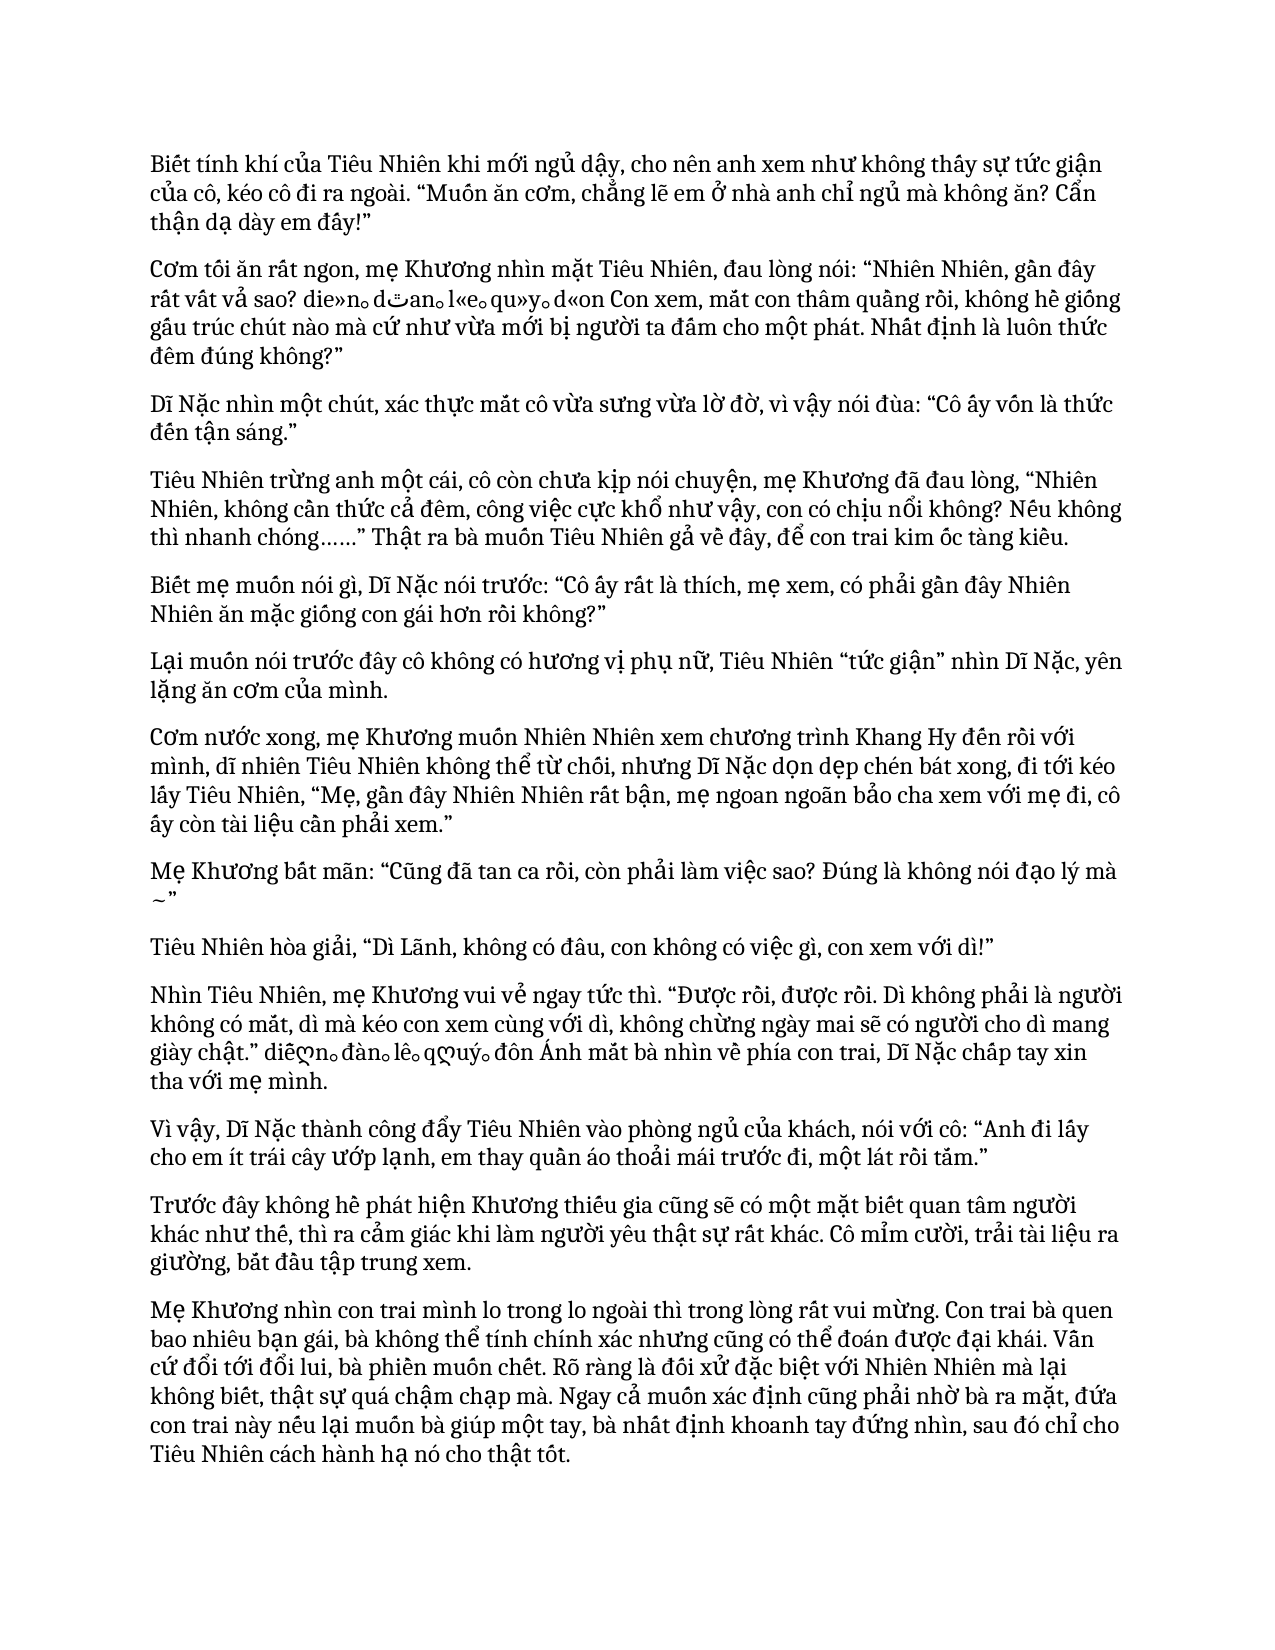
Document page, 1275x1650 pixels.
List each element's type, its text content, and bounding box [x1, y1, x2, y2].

text Trước đây không hề phát hiện Khương thiếu gia cũng sẽ có một mặt biết quan tâm người khác như thế, thì ra cảm giác khi làm người yêu thật sự rất khác. Cô mỉm cười, trải tài liệu ra giường, bắt đầu tập trung xem. [150, 1191, 1125, 1277]
text Vì vậy, Dĩ Nặc thành công đẩy Tiêu Nhiên vào phòng ngủ của khách, nói với cô: “Anh đi lấy cho em ít trái cây ướp lạnh, em thay quần áo thoải mái trước đi, một lát rồi tắm.” [150, 1114, 1125, 1172]
text Mẹ Khương nhìn con trai mình lo trong lo ngoài thì trong lòng rất vui mừng. Con trai bà quen bao nhiêu bạn gái, bà không thể tính chính xác nhưng cũng có thể đoán được đại khái. Vẫn cứ đổi tới đổi lui, bà phiền muốn chết. Rõ ràng là đối xử đặc biệt với Nhiên Nhiên mà lại không biết, thật sự quá chậm chạp mà. Ngay cả muốn xác định cũng phải nhờ bà ra mặt, đứa con trai này nếu lại muốn bà giúp một tay, bà nhất định khoanh tay đứng nhìn, sau đó chỉ cho Tiêu Nhiên cách hành hạ nó cho thật tốt. [150, 1296, 1125, 1468]
text Biết mẹ muốn nói gì, Dĩ Nặc nói trước: “Cô ấy rất là thích, mẹ xem, có phải gần đây Nhiên Nhiên ăn mặc giống con gái hơn rồi không?” [150, 571, 1125, 628]
text Tiêu Nhiên trừng anh một cái, cô còn chưa kịp nói chuyện, mẹ Khương đã đau lòng, “Nhiên Nhiên, không cần thức cả đêm, công việc cực khổ như vậy, con có chịu nổi không? Nếu không thì nhanh chóng……” Thật ra bà muốn Tiêu Nhiên gả về đây, để con trai kim ốc tàng kiều. [150, 466, 1125, 552]
text Cơm tối ăn rất ngon, mẹ Khương nhìn mặt Tiêu Nhiên, đau lòng nói: “Nhiên Nhiên, gần đây rất vất vả sao? die»n｡dٿan｡l«e｡qu»y｡d«on Con xem, mắt con thâm quầng rồi, không hề giống gấu trúc chút nào mà cứ như vừa mới bị người ta đấm cho một phát. Nhất định là luôn thức đêm đúng không?” [150, 255, 1125, 371]
text Biết tính khí của Tiêu Nhiên khi mới ngủ dậy, cho nên anh xem như không thấy sự tức giận của cô, kéo cô đi ra ngoài. “Muốn ăn cơm, chẳng lẽ em ở nhà anh chỉ ngủ mà không ăn? Cẩn thận dạ dày em đấy!” [150, 150, 1125, 236]
text Cơm nước xong, mẹ Khương muốn Nhiên Nhiên xem chương trình Khang Hy đến rồi với mình, dĩ nhiên Tiêu Nhiên không thể từ chối, nhưng Dĩ Nặc dọn dẹp chén bát xong, đi tới kéo lấy Tiêu Nhiên, “Mẹ, gần đây Nhiên Nhiên rất bận, mẹ ngoan ngoãn bảo cha xem với mẹ đi, cô ấy còn tài liệu cần phải xem.” [150, 723, 1125, 838]
text Lại muốn nói trước đây cô không có hương vị phụ nữ, Tiêu Nhiên “tức giận” nhìn Dĩ Nặc, yên lặng ăn cơm của mình. [150, 647, 1125, 704]
text Nhìn Tiêu Nhiên, mẹ Khương vui vẻ ngay tức thì. “Được rồi, được rồi. Dì không phải là người không có mắt, dì mà kéo con xem cùng với dì, không chừng ngày mai sẽ có người cho dì mang giày chật.” diễღn｡đàn｡lê｡qღuý｡đôn Ánh mắt bà nhìn về phía con trai, Dĩ Nặc chấp tay xin tha với mẹ mình. [150, 981, 1125, 1096]
text Tiêu Nhiên hòa giải, “Dì Lãnh, không có đâu, con không có việc gì, con xem với dì!” [150, 933, 1125, 962]
text Mẹ Khương bất mãn: “Cũng đã tan ca rồi, còn phải làm việc sao? Đúng là không nói đạo lý mà ~” [150, 857, 1125, 914]
text Dĩ Nặc nhìn một chút, xác thực mắt cô vừa sưng vừa lờ đờ, vì vậy nói đùa: “Cô ấy vốn là thức đến tận sáng.” [150, 389, 1125, 447]
